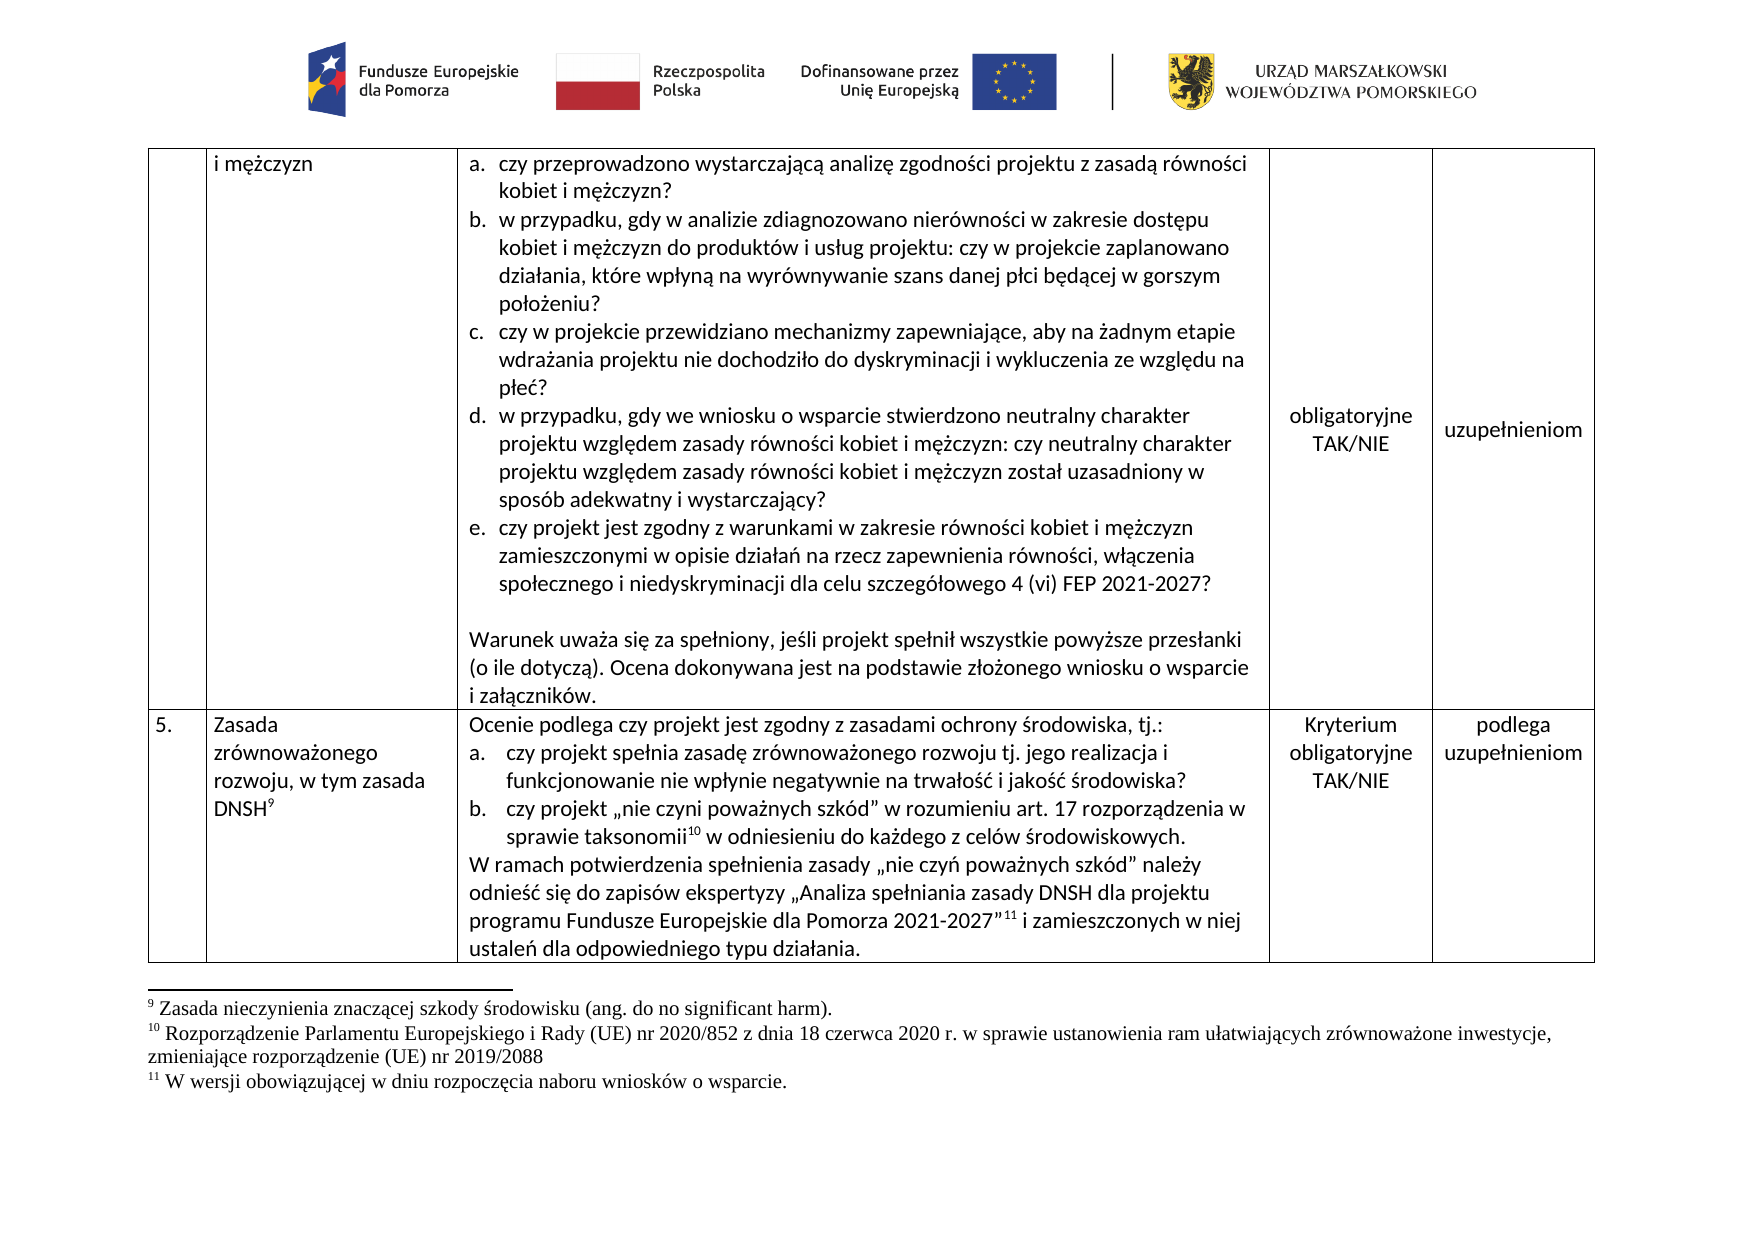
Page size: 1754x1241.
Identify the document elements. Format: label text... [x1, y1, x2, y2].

table_cell Kryterium obligatoryjne TAK/NIE [1270, 710, 1432, 962]
table_cell [149, 149, 206, 709]
table_cell podlega uzupełnieniom [1433, 149, 1594, 709]
picture [289, 22, 1495, 136]
table_cell [149, 710, 206, 962]
table_cell podlega uzupełnieniom [1433, 710, 1594, 962]
table_cell Kryterium obligatoryjne TAK/NIE [1270, 149, 1432, 709]
table_cell Zasada zrównoważonego rozwoju, w tym zasada DNSH [207, 710, 457, 962]
table_cell Zasada równości kobiet i mężczyzn [207, 149, 457, 709]
